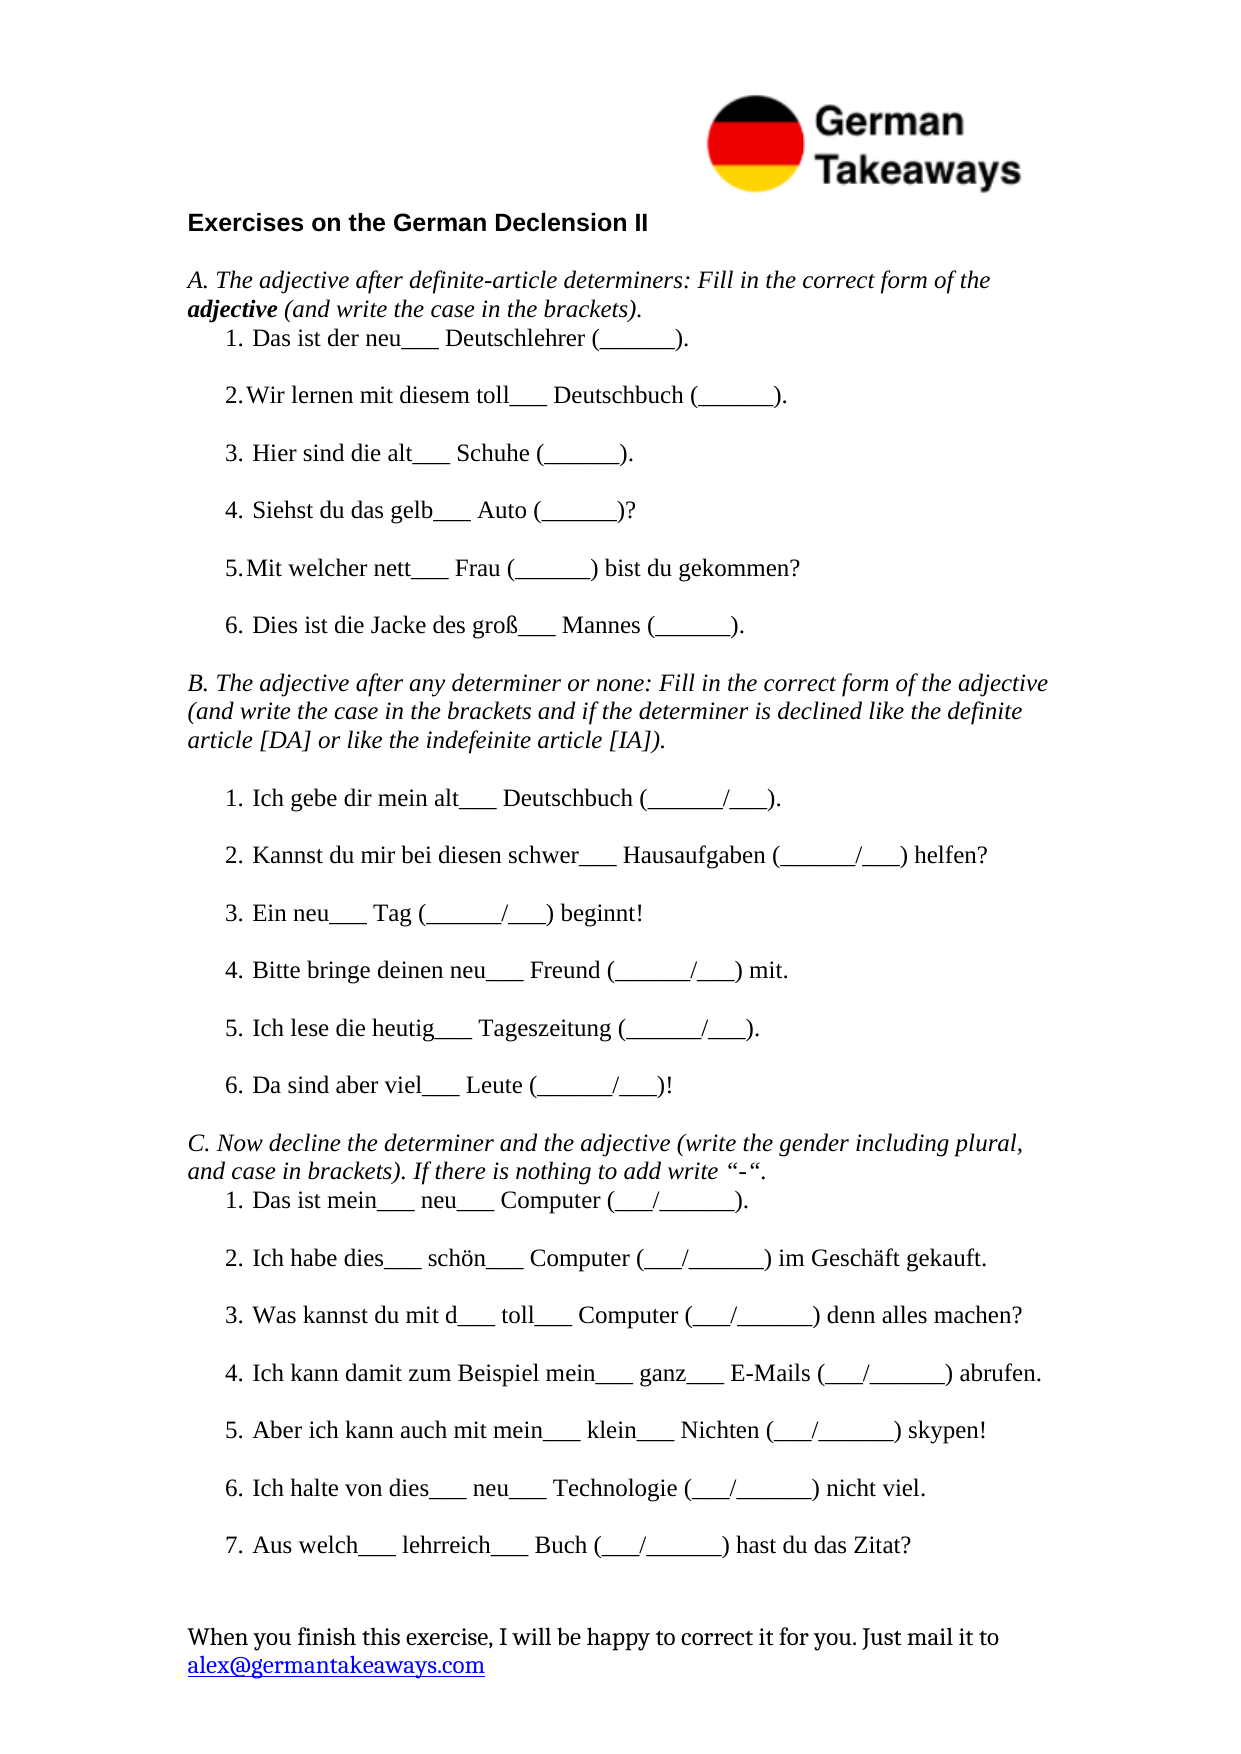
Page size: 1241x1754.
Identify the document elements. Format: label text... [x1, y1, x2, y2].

list Wir lernen mit diesem toll___ Deutschbuch (______). [225, 380, 1053, 409]
list Das ist mein___ neu___ Computer (___/______). [225, 1185, 1053, 1214]
text Exercises on the German Declension II [187, 208, 1053, 236]
text C. Now decline the determiner and the adjective (write the gender including plural, and case in brackets). If there is nothing to add write “-“. [187, 1128, 1053, 1185]
list Da sind aber viel___ Leute (______/___)! [225, 1070, 1053, 1099]
list Was kannst du mit d___ toll___ Computer (___/______) denn alles machen? [225, 1300, 1053, 1329]
list Das ist der neu___ Deutschlehrer (______). [225, 323, 1053, 351]
list Aus welch___ lehrreich___ Buch (___/______) hast du das Zitat? [225, 1530, 1053, 1559]
list Kannst du mir bei diesen schwer___ Hausaufgaben (______/___) helfen? [225, 840, 1053, 869]
list Siehst du das gelb___ Auto (______)? [225, 495, 1053, 524]
list Ich habe dies___ schön___ Computer (___/______) im Geschäft gekauft. [225, 1243, 1053, 1271]
list Aber ich kann auch mit mein___ klein___ Nichten (___/______) skypen! [225, 1415, 1053, 1444]
picture [682, 73, 1053, 208]
list Dies ist die Jacke des groß___ Mannes (______). [225, 610, 1053, 639]
list Ich kann damit zum Beispiel mein___ ganz___ E-Mails (___/______) abrufen. [225, 1358, 1053, 1386]
list Hier sind die alt___ Schuhe (______). [225, 438, 1053, 466]
list Ein neu___ Tag (______/___) beginnt! [225, 898, 1053, 926]
list Mit welcher nett___ Frau (______) bist du gekommen? [225, 553, 1053, 581]
list Ich gebe dir mein alt___ Deutschbuch (______/___). [225, 783, 1053, 811]
text A. The adjective after definite-article determiners: Fill in the correct form of the adjective (and write the case in the brackets). [187, 265, 1053, 323]
list Bitte bringe deinen neu___ Freund (______/___) mit. [225, 955, 1053, 984]
list Ich halte von dies___ neu___ Technologie (___/______) nicht viel. [225, 1473, 1053, 1501]
text B. The adjective after any determiner or none: Fill in the correct form of the adjective (and write the case in the brackets and if the determiner is declined like the definite article [DA] or like the indefeinite article [IA]). [187, 668, 1053, 754]
list Ich lese die heutig___ Tageszeitung (______/___). [225, 1013, 1053, 1041]
